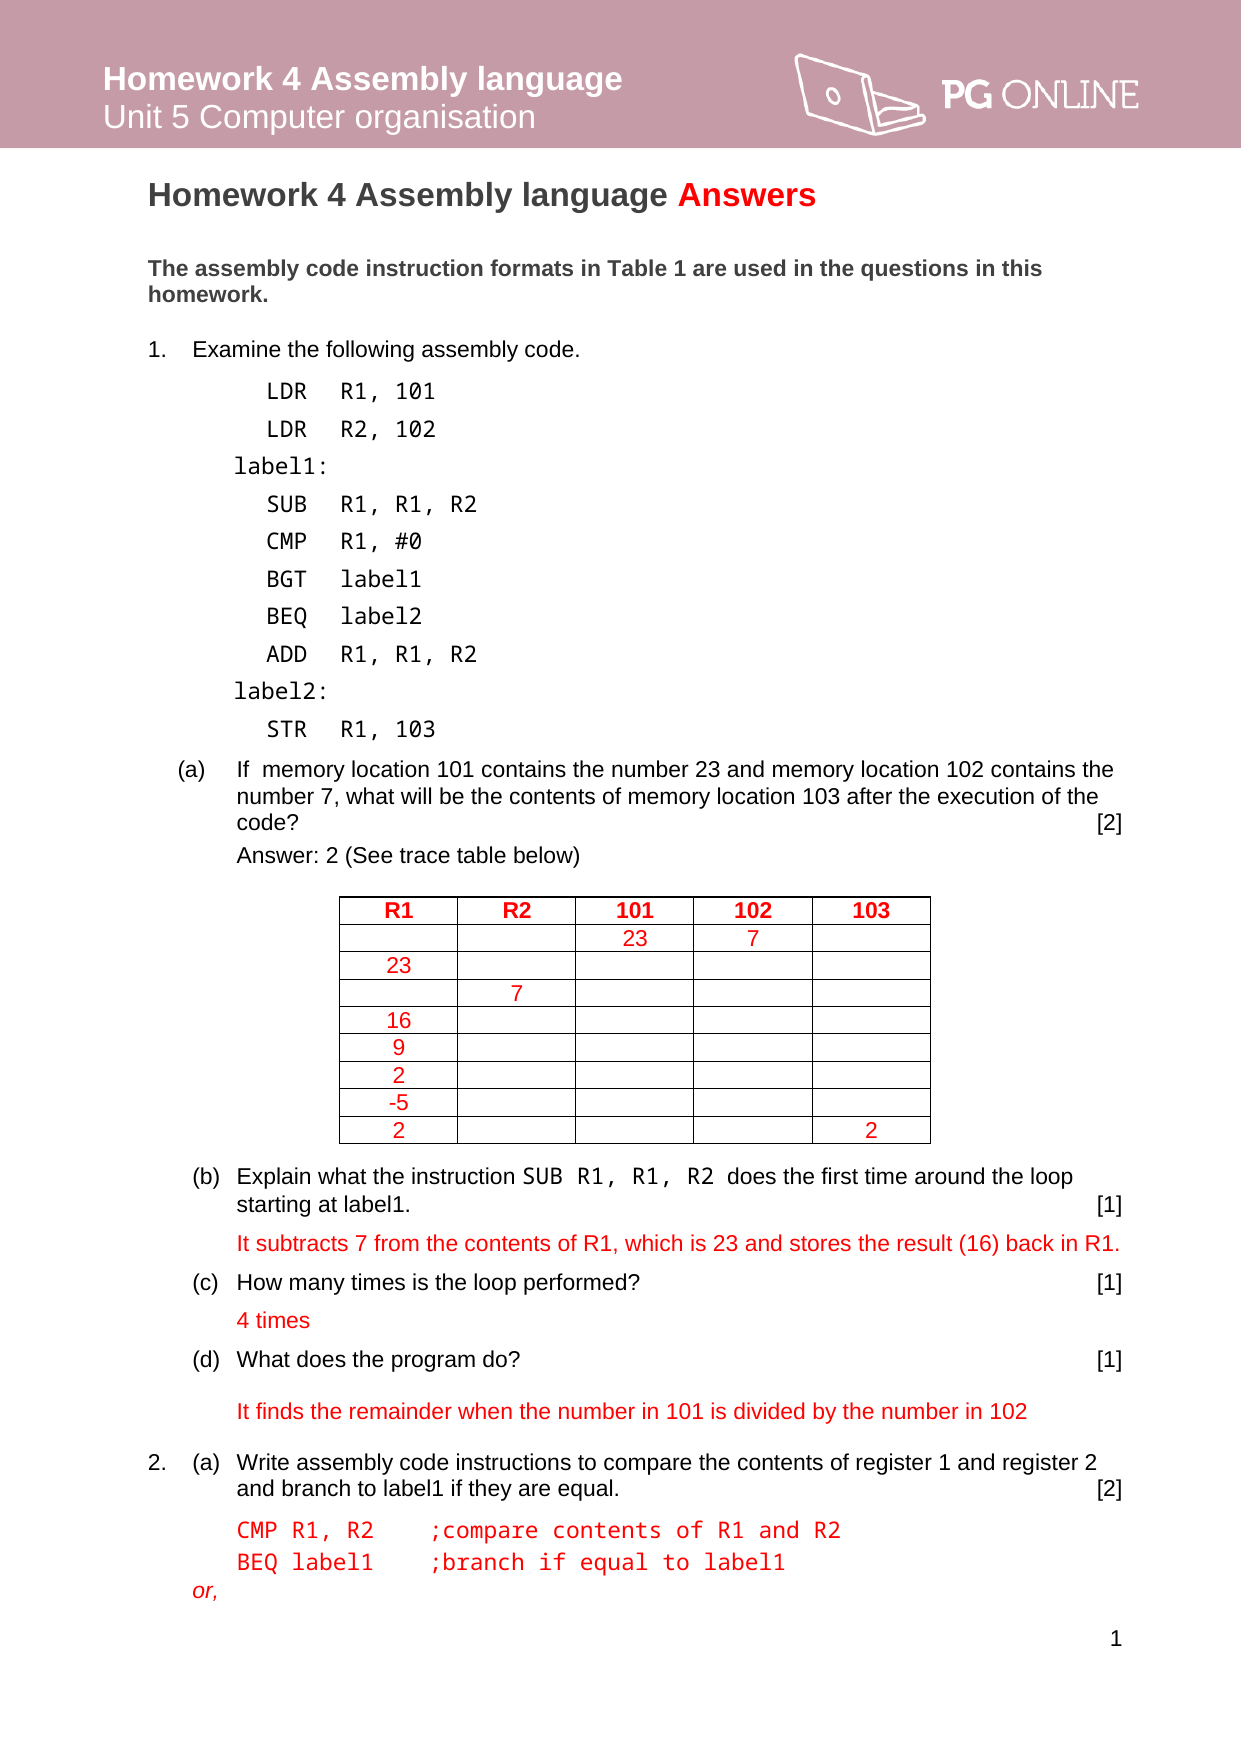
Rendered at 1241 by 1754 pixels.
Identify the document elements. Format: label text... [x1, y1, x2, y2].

text SUB R1, R1, R2 [148, 487, 1122, 519]
table_cell 23 [340, 952, 457, 978]
text 2. (a) Write assembly code instructions to compare the contents of register 1 and register 2 and branch to label1 if they are equal. [2] [148, 1449, 1122, 1502]
text LDR R1, 101 [148, 375, 1122, 406]
table_cell [813, 1062, 930, 1088]
table_header R2 [458, 898, 575, 924]
table_cell [694, 952, 812, 978]
table_cell [458, 1062, 575, 1088]
table_cell -5 [340, 1089, 457, 1116]
table_cell [694, 1007, 812, 1033]
table_cell [576, 1062, 693, 1088]
text or, [148, 1577, 1122, 1603]
table_cell [813, 1089, 930, 1116]
picture [794, 53, 1139, 136]
text It subtracts 7 from the contents of R1, which is 23 and stores the result (16) back in R1. [148, 1230, 1122, 1256]
table_cell 23 [576, 925, 693, 951]
table_cell [340, 980, 457, 1006]
text BGT label1 [148, 562, 1122, 594]
table_cell [576, 1089, 693, 1116]
table_cell [813, 1034, 930, 1061]
table_cell [813, 1007, 930, 1033]
table_cell 9 [340, 1034, 457, 1061]
table_cell [458, 925, 575, 951]
text label1: [148, 450, 1122, 481]
table_cell [694, 980, 812, 1006]
table_cell [458, 1034, 575, 1061]
table_cell [458, 1089, 575, 1116]
table_cell [813, 980, 930, 1006]
table_cell [340, 925, 457, 951]
table_cell [576, 1034, 693, 1061]
table_header 103 [813, 898, 930, 924]
table_header 101 [576, 898, 693, 924]
table_cell [694, 1117, 812, 1143]
text (a) If memory location 101 contains the number 23 and memory location 102 contains the number 7, what will be the contents of memory location 103 after the execution of the code? [2] [148, 756, 1122, 835]
table_cell 7 [694, 925, 812, 951]
table_cell [458, 952, 575, 978]
table_cell 2 [340, 1062, 457, 1088]
table_cell [576, 952, 693, 978]
table_cell [813, 925, 930, 951]
table_cell 2 [813, 1117, 930, 1143]
subtitle The assembly code instruction formats in Table 1 are used in the questions in this homework. [148, 255, 1122, 307]
text 4 times [148, 1307, 1122, 1334]
table_cell [694, 1089, 812, 1116]
table_header 102 [694, 898, 812, 924]
table_cell [576, 1117, 693, 1143]
text 1. Examine the following assembly code. [148, 336, 1122, 362]
text BEQ label2 [148, 600, 1122, 631]
text LDR R2, 102 [148, 412, 1122, 444]
table_cell 2 [340, 1117, 457, 1143]
table_cell [694, 1062, 812, 1088]
text BEQ label1 ;branch if equal to label1 [148, 1545, 1122, 1577]
text STR R1, 103 [148, 712, 1122, 744]
text (c) How many times is the loop performed? [1] [148, 1268, 1122, 1295]
table_cell [813, 952, 930, 978]
subtitle Homework 4 Assembly language Answers [148, 175, 1122, 213]
text (b) Explain what the instruction SUB R1, R1, R2 does the first time around the loop starting at label1. [1] [148, 1159, 1122, 1217]
text (d) What does the program do? [1] [148, 1346, 1122, 1373]
text CMP R1, R2 ;compare contents of R1 and R2 [148, 1514, 1122, 1545]
table_cell 16 [340, 1007, 457, 1033]
table_cell [576, 980, 693, 1006]
text CMP R1, #0 [148, 525, 1122, 556]
text Answer: 2 (See trace table below) [148, 842, 1122, 868]
text label2: [148, 675, 1122, 706]
table_cell [458, 1007, 575, 1033]
text It finds the remainder when the number in 101 is divided by the number in 102 [148, 1398, 1122, 1424]
table_cell [576, 1007, 693, 1033]
table_cell [694, 1034, 812, 1061]
table_cell [458, 1117, 575, 1143]
text ADD R1, R1, R2 [148, 637, 1122, 669]
table_cell 7 [458, 980, 575, 1006]
table_header R1 [340, 898, 457, 924]
